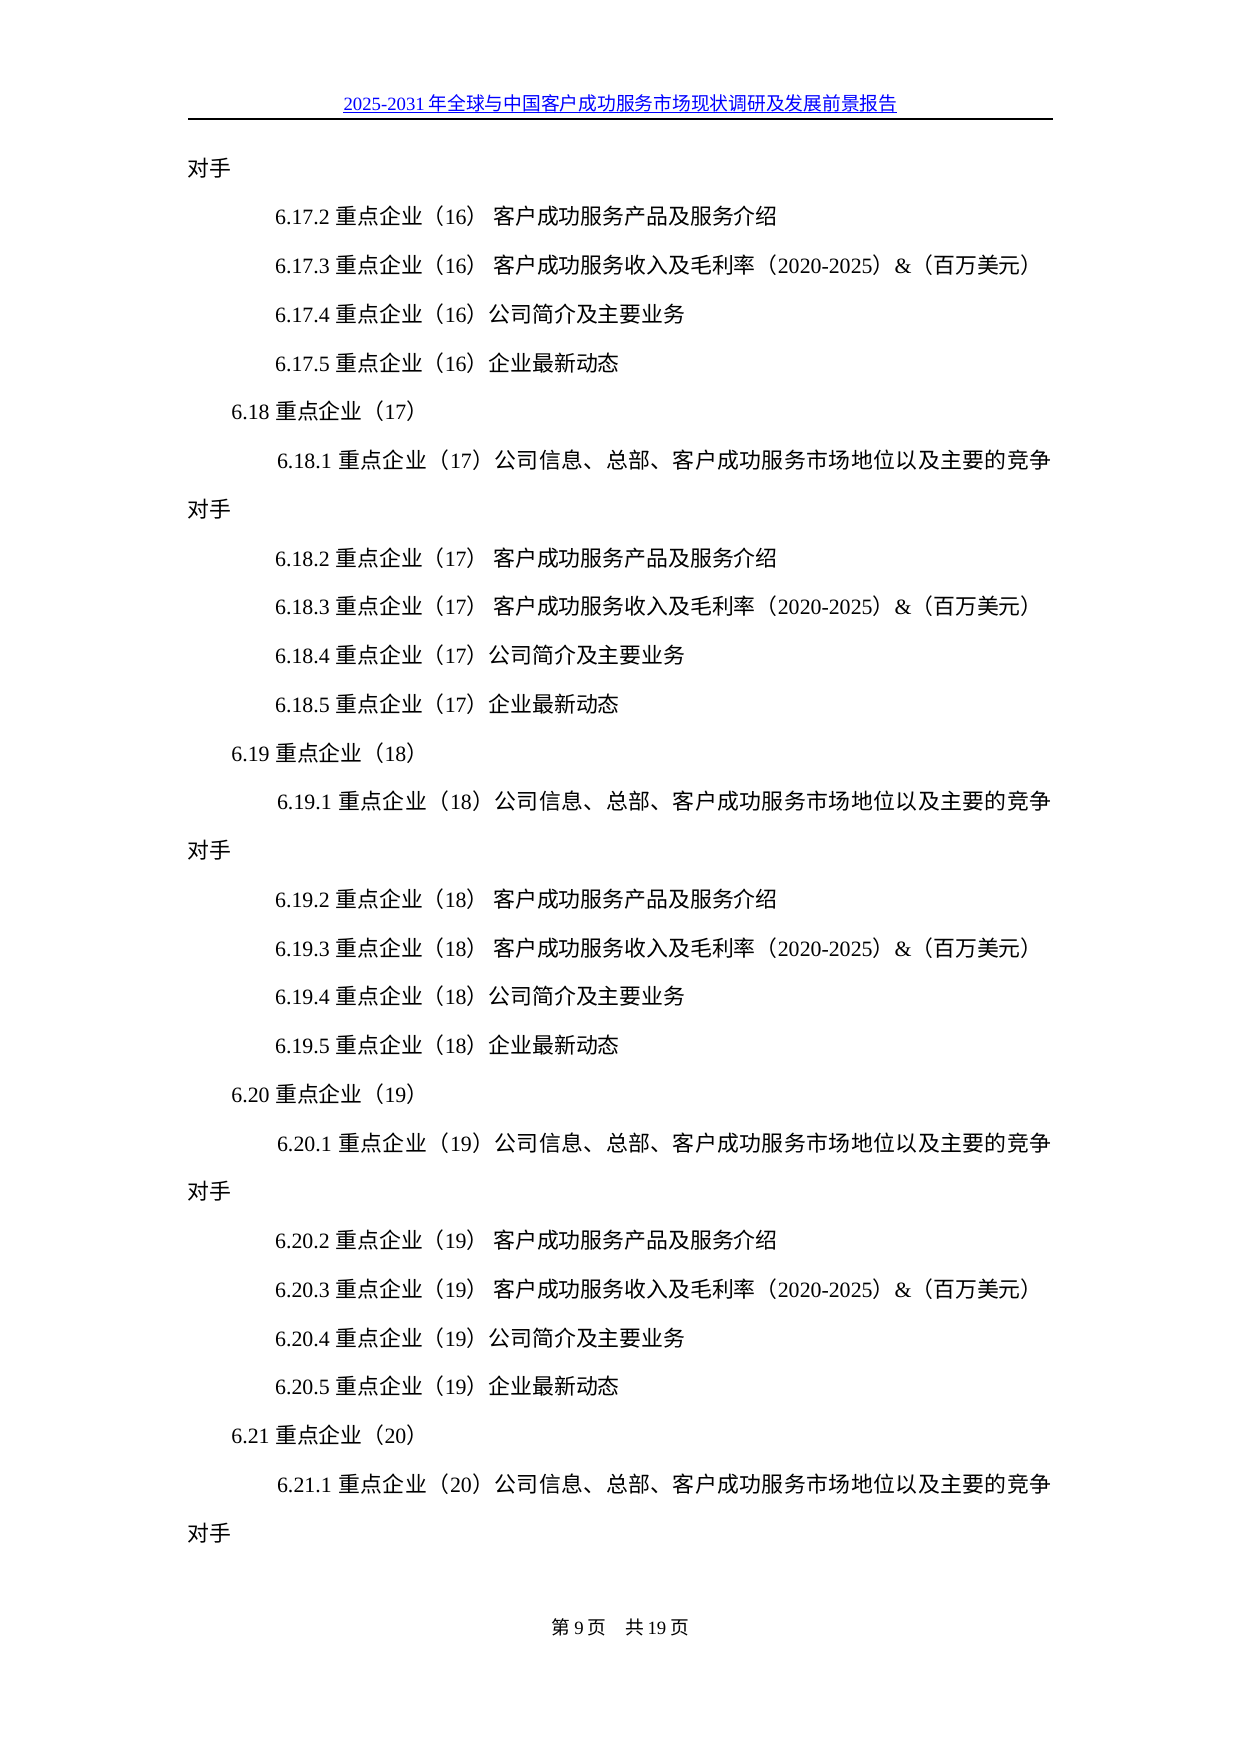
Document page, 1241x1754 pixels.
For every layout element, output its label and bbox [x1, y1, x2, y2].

text [187, 150, 1053, 1548]
